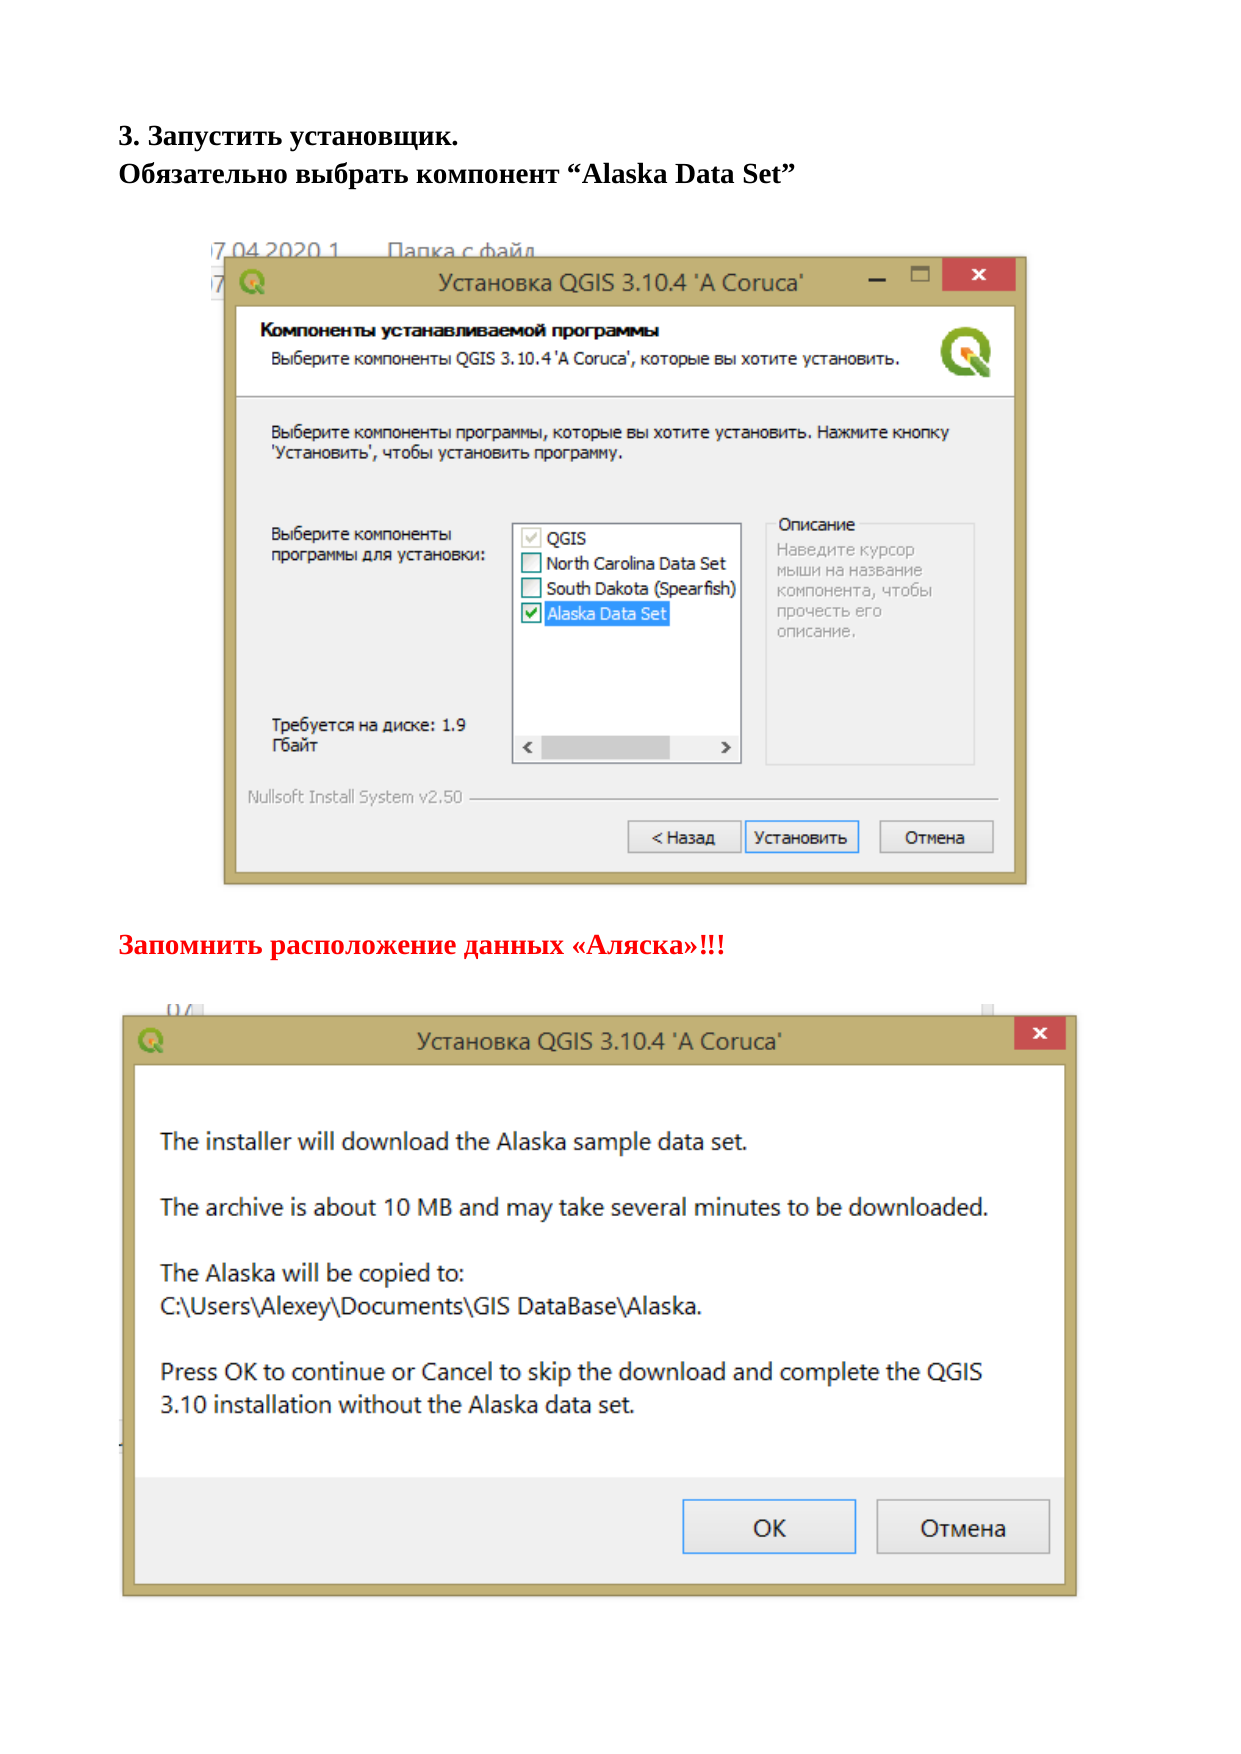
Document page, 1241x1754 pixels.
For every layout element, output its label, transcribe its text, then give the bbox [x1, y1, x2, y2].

text 3. Запустить установщик. [118, 118, 1122, 152]
picture [211, 238, 1052, 902]
text Обязательно выбрать компонент “Alaska Data Set” [118, 157, 1122, 190]
text Запомнить расположение данных «Аляска»‼! [118, 927, 1122, 961]
picture [118, 1004, 1099, 1631]
